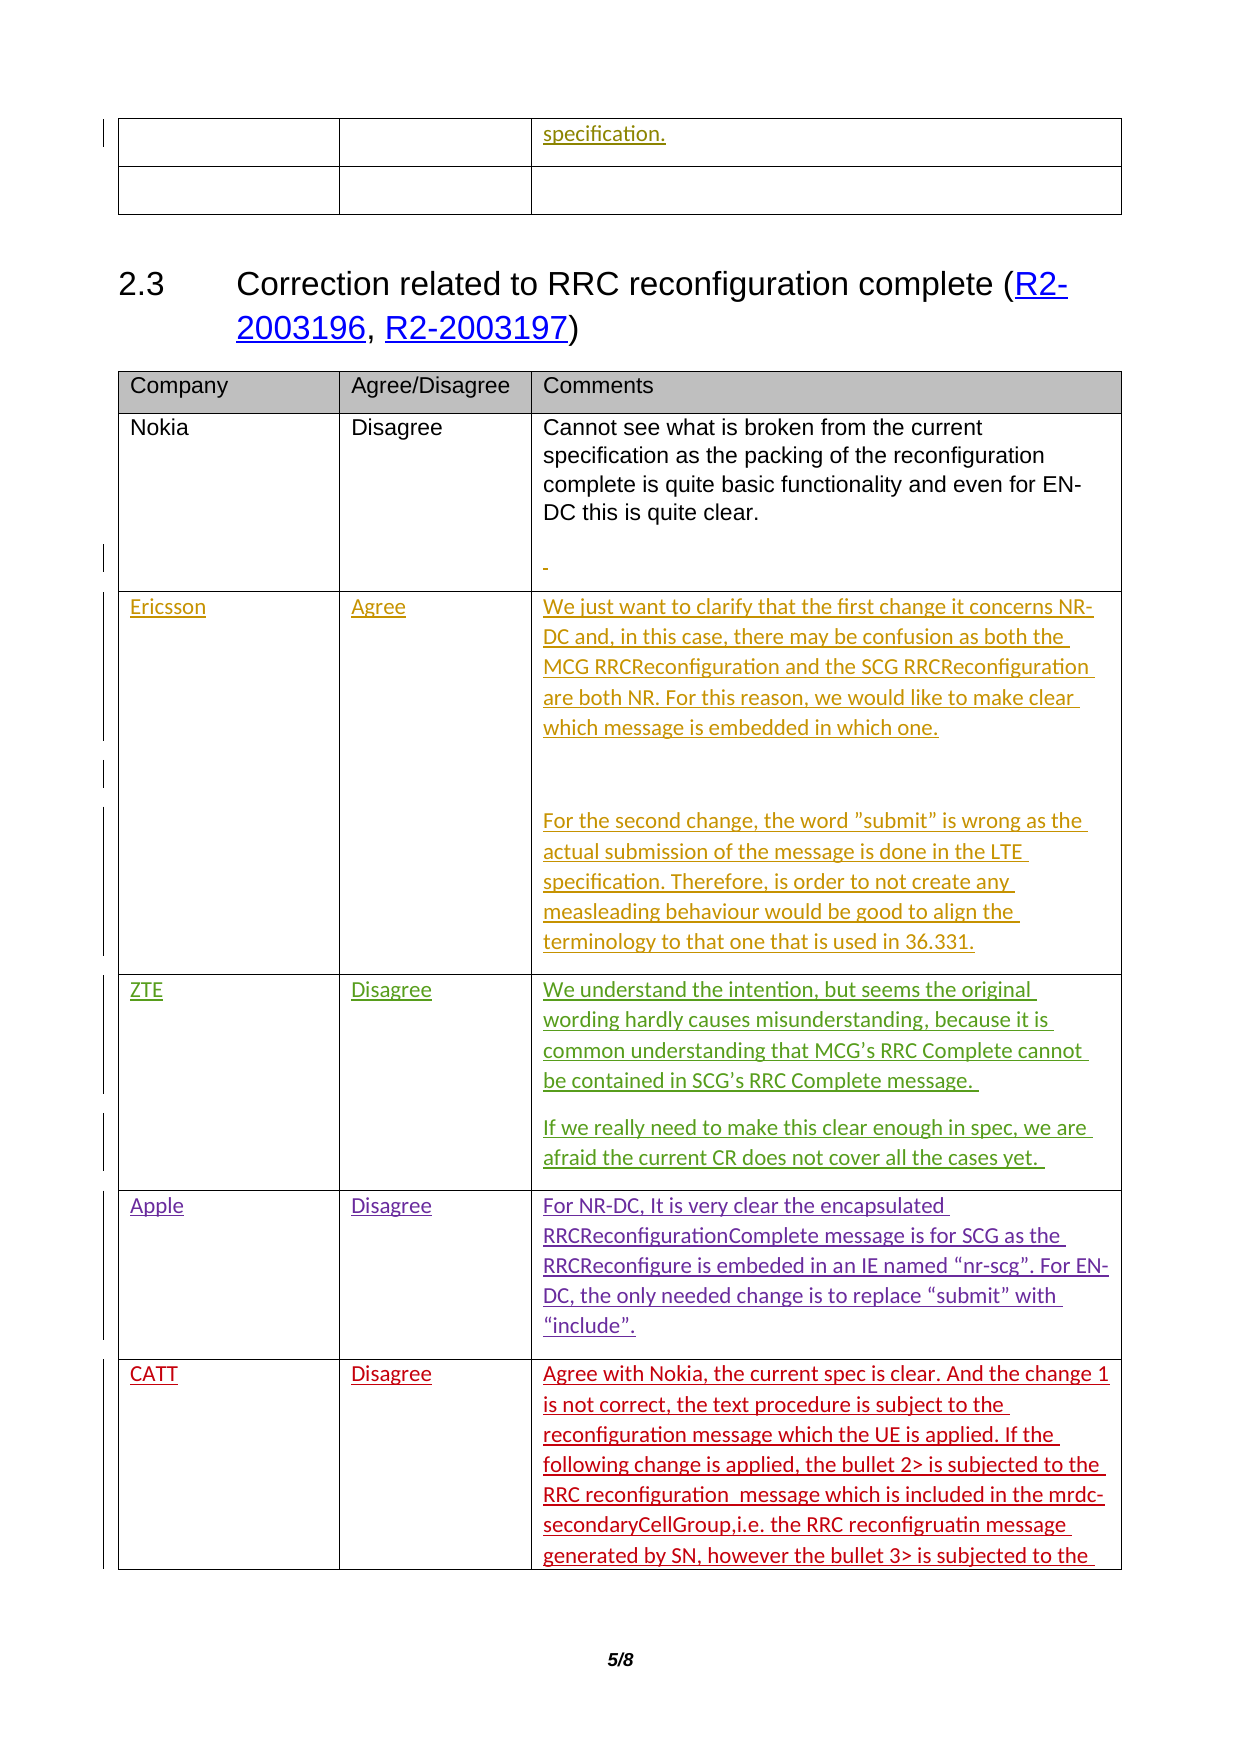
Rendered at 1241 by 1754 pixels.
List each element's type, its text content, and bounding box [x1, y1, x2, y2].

table_cell Cannot see what is broken from the current specification as the packing of the reconfiguration complete is quite basic functionality and even for EN-DC this is quite clear. [532, 414, 1121, 591]
table_cell [532, 1360, 1121, 1569]
table_cell [532, 119, 1121, 166]
table_cell [119, 592, 339, 974]
table_cell Nokia [119, 414, 339, 591]
table_cell Disagree [340, 414, 531, 591]
table_cell [532, 167, 1121, 214]
table_header Company [119, 372, 339, 413]
table_cell [532, 592, 1121, 974]
table_header Comments [532, 372, 1121, 413]
table_cell [340, 1191, 531, 1358]
table_cell [119, 119, 339, 166]
subtitle 2.3 Correction related to RRC reconfiguration complete (R2-2003196, R2-2003197) [118, 264, 1122, 346]
table_cell [340, 119, 531, 166]
table_cell [532, 1191, 1121, 1358]
table_header Agree/Disagree [340, 372, 531, 413]
table_cell [340, 167, 531, 214]
table_cell [119, 167, 339, 214]
table_cell [532, 975, 1121, 1190]
table_cell [119, 975, 339, 1190]
table_cell [340, 975, 531, 1190]
table_cell [340, 1360, 531, 1569]
table_cell [119, 1191, 339, 1358]
table_cell [119, 1360, 339, 1569]
table_cell [340, 592, 531, 974]
